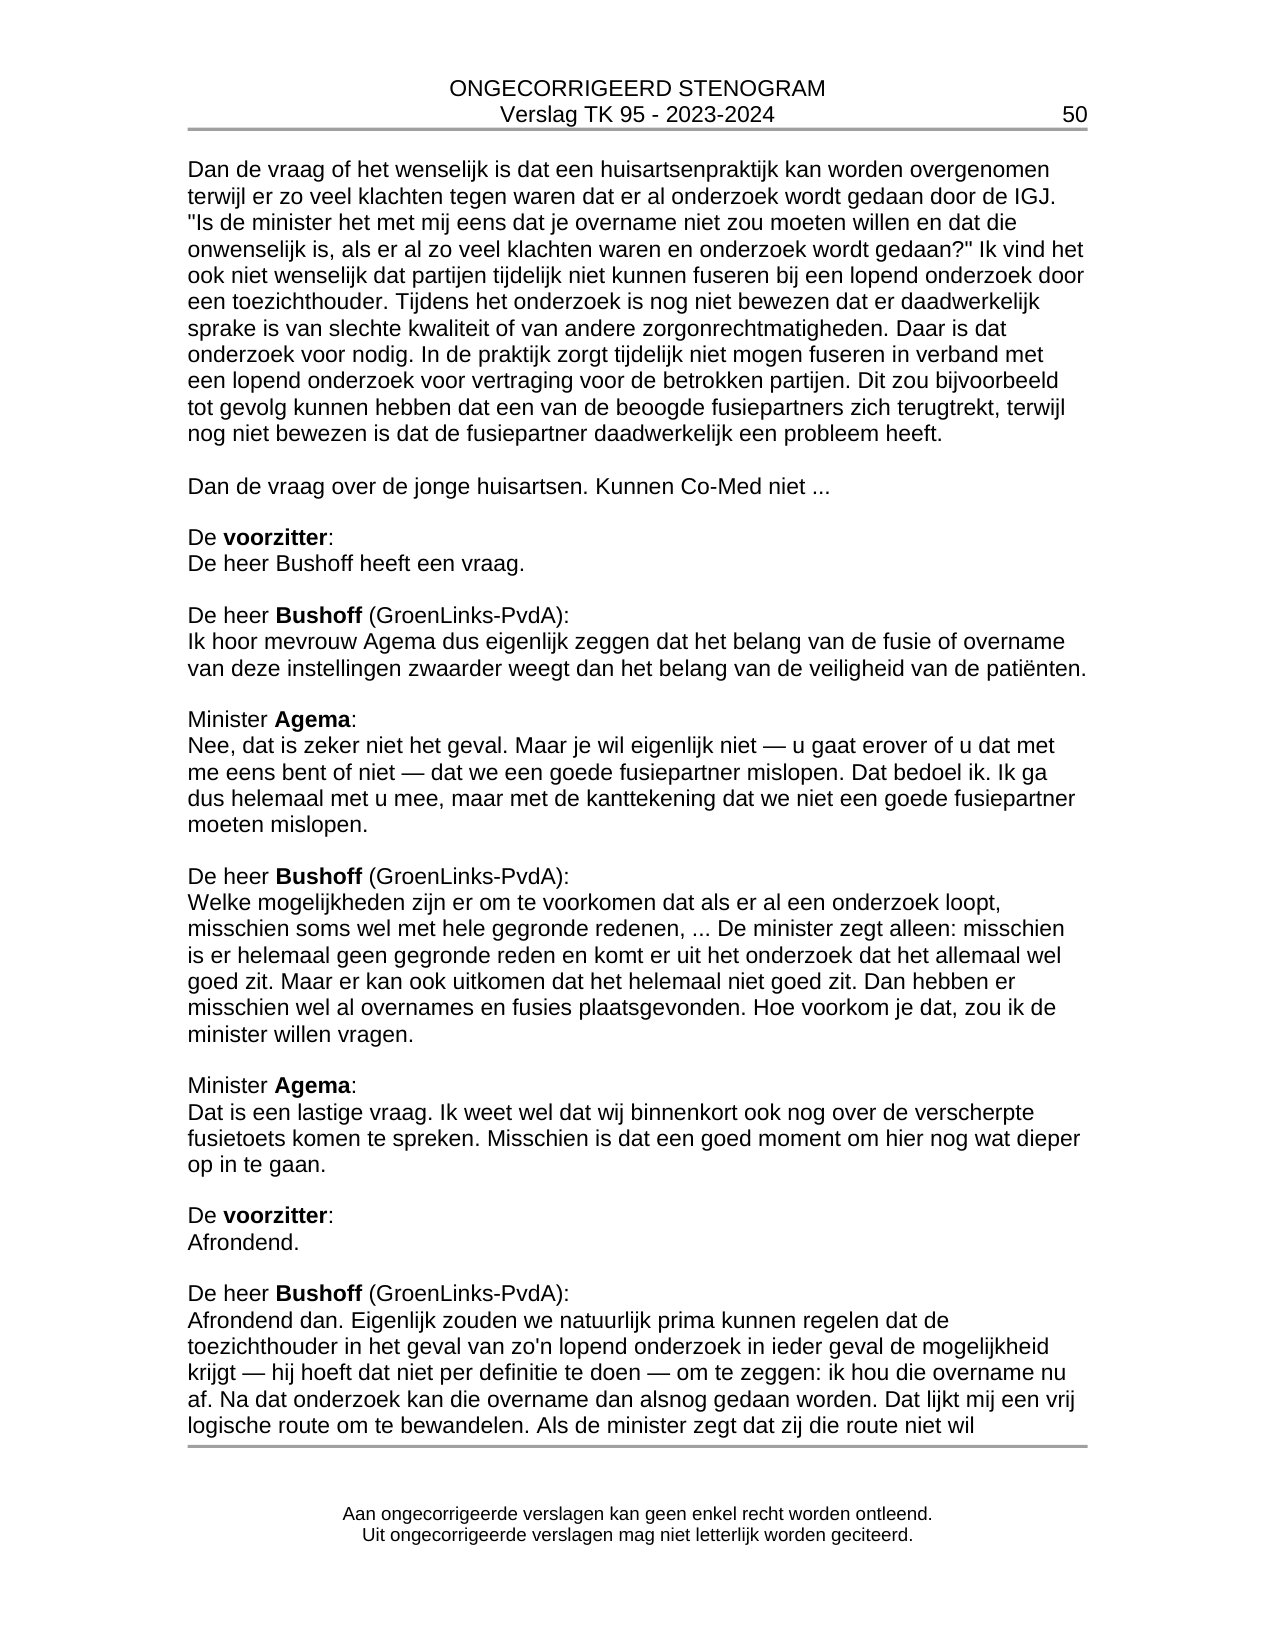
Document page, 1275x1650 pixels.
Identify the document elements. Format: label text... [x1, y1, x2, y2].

text De voorzitter: De heer Bushoff heeft een vraag. [187, 524, 1087, 577]
text De heer Bushoff (GroenLinks-PvdA): Ik hoor mevrouw Agema dus eigenlijk zeggen dat het belang van de fusie of overname van deze instellingen zwaarder weegt dan het belang van de veiligheid van de patiënten. [187, 602, 1087, 681]
text De voorzitter: Afrondend. [187, 1202, 1087, 1255]
text Minister Agema: Dat is een lastige vraag. Ik weet wel dat wij binnenkort ook nog over de verscherpte fusietoets komen te spreken. Misschien is dat een goed moment om hier nog wat dieper op in te gaan. [187, 1072, 1087, 1177]
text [187, 156, 1087, 499]
text De heer Bushoff (GroenLinks-PvdA): Welke mogelijkheden zijn er om te voorkomen dat als er al een onderzoek loopt, misschien soms wel met hele gegronde redenen, ... De minister zegt alleen: misschien is er helemaal geen gegronde reden en komt er uit het onderzoek dat het allemaal wel goed zit. Maar er kan ook uitkomen dat het helemaal niet goed zit. Dan hebben er misschien wel al overnames en fusies plaatsgevonden. Hoe voorkom je dat, zou ik de minister willen vragen. [187, 863, 1087, 1047]
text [187, 1280, 1087, 1438]
text Minister Agema: Nee, dat is zeker niet het geval. Maar je wil eigenlijk niet — u gaat erover of u dat met me eens bent of niet — dat we een goede fusiepartner mislopen. Dat bedoel ik. Ik ga dus helemaal met u mee, maar met de kanttekening dat we niet een goede fusiepartner moeten mislopen. [187, 706, 1087, 838]
